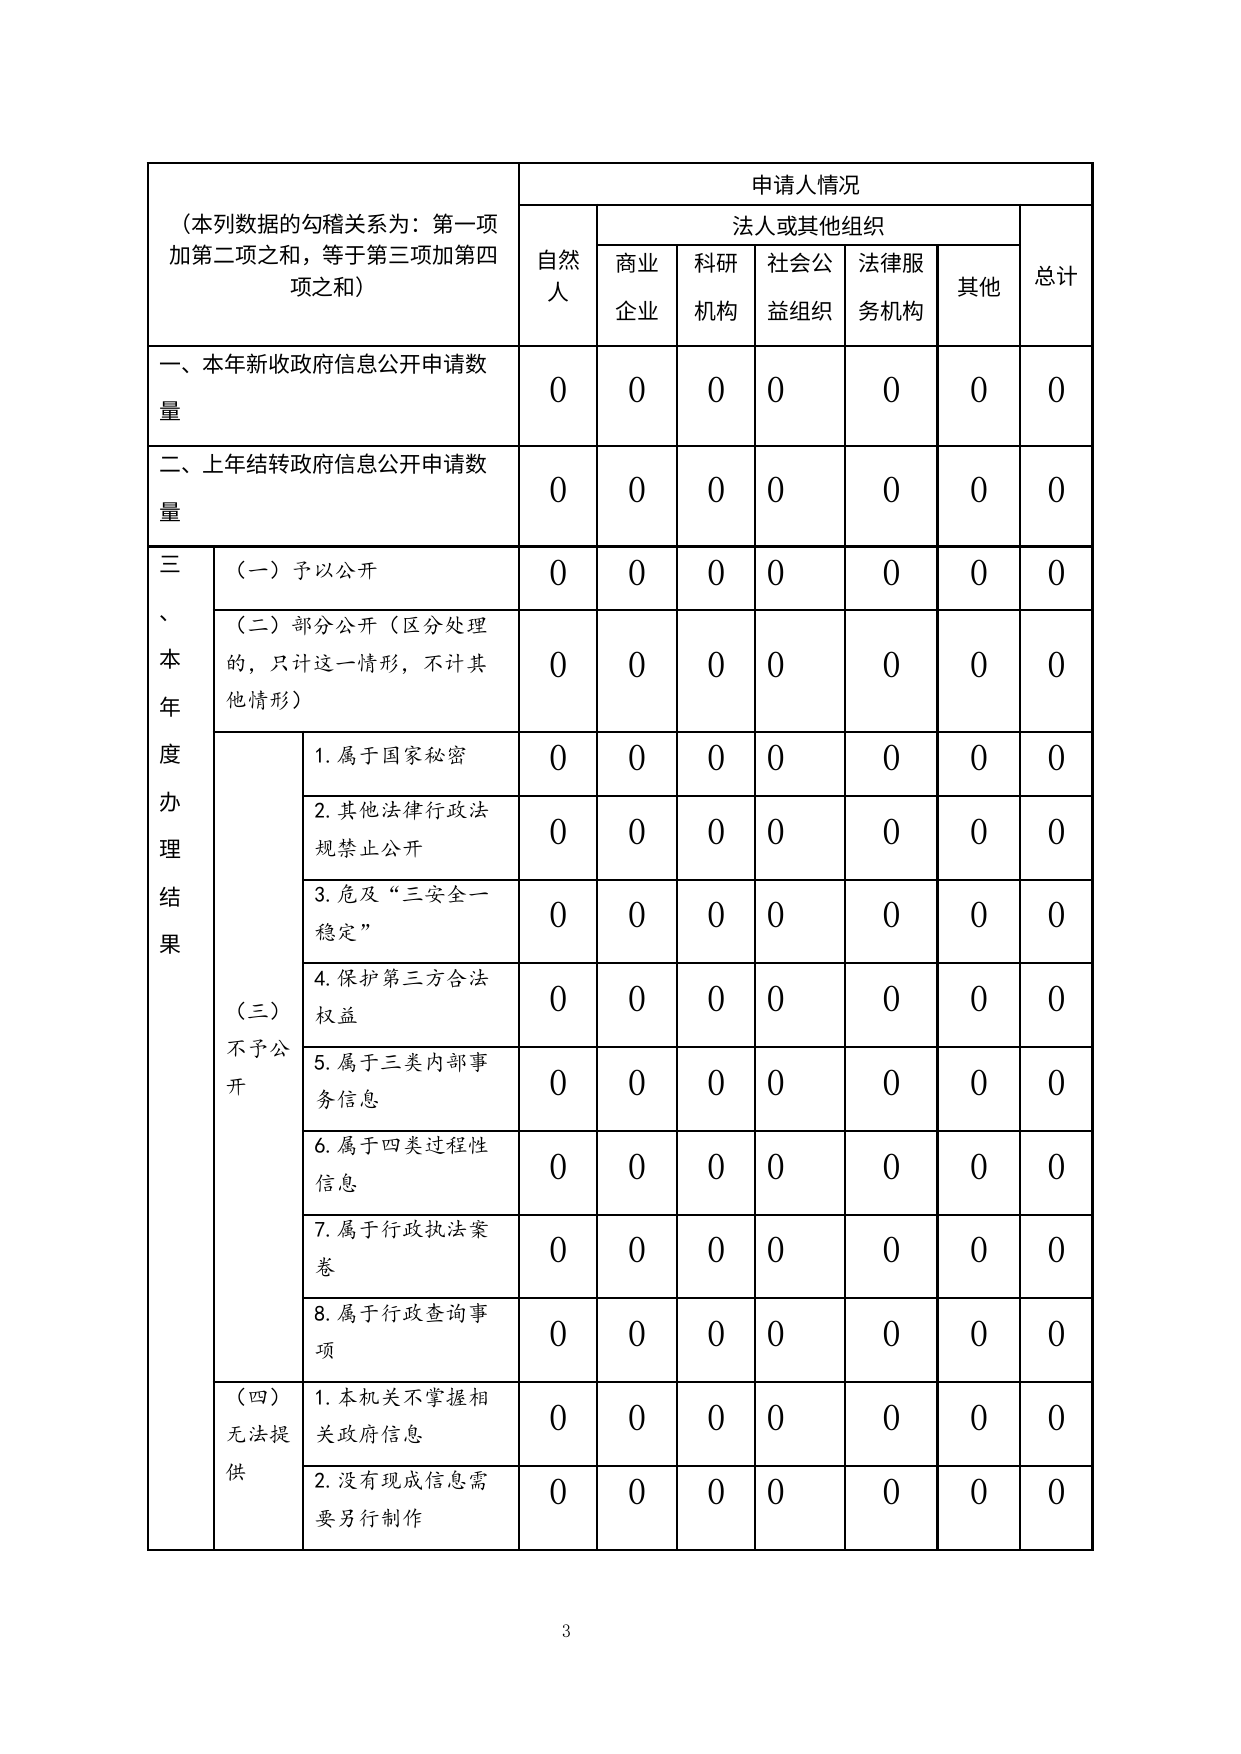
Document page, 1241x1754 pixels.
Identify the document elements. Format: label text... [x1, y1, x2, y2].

table_cell 0 [678, 1132, 754, 1213]
table_cell 0 [520, 881, 596, 962]
table_cell 0 [1021, 1048, 1091, 1130]
table_cell 0 [846, 548, 936, 609]
table_cell 0 [598, 347, 676, 445]
table_cell 0 [756, 347, 844, 445]
table_cell 0 [939, 1048, 1019, 1130]
table_cell 0 [520, 733, 596, 795]
table_cell 0 [598, 1299, 676, 1381]
table_cell 0 [846, 347, 936, 445]
table_cell 0 [939, 1132, 1019, 1213]
table_cell 0 [678, 1216, 754, 1297]
table_cell 三、本年度办理结果 [149, 548, 213, 1548]
table_cell 0 [846, 964, 936, 1046]
table_cell 0 [678, 881, 754, 962]
table_cell 8.属于行政查询事项 [304, 1299, 518, 1381]
table_cell 2.没有现成信息需要另行制作 [304, 1467, 518, 1548]
table_cell 0 [520, 1299, 596, 1381]
table_cell 0 [598, 1383, 676, 1465]
table_cell 0 [678, 797, 754, 878]
table_cell 0 [678, 964, 754, 1046]
table_cell 0 [598, 1216, 676, 1297]
table_cell 0 [520, 797, 596, 878]
table_cell 0 [756, 1132, 844, 1213]
table_cell 0 [939, 881, 1019, 962]
table_cell 0 [939, 548, 1019, 609]
table_cell （四）无法提供 [215, 1383, 302, 1548]
table_header （本列数据的勾稽关系为：第一项加第二项之和，等于第三项加第四项之和） [149, 164, 518, 344]
table_cell 0 [520, 447, 596, 545]
table_cell 0 [846, 1216, 936, 1297]
table_cell 0 [520, 1383, 596, 1465]
table_cell 0 [1021, 548, 1091, 609]
table_cell 0 [598, 733, 676, 795]
table_cell 0 [520, 611, 596, 731]
table_cell 法律服务机构 [846, 246, 936, 344]
table_cell 0 [1021, 1132, 1091, 1213]
table_cell 0 [1021, 447, 1091, 545]
table_cell 0 [1021, 797, 1091, 878]
table_cell 自然人 [520, 206, 596, 344]
table_cell 0 [939, 1299, 1019, 1381]
table_cell 0 [520, 1467, 596, 1548]
table_cell 0 [846, 447, 936, 545]
table_cell 0 [756, 964, 844, 1046]
table_cell 0 [598, 881, 676, 962]
table_cell 3.危及“三安全一稳定” [304, 881, 518, 962]
table_cell 1.属于国家秘密 [304, 733, 518, 795]
table_cell 0 [1021, 964, 1091, 1046]
table_cell 0 [756, 548, 844, 609]
table_cell 0 [520, 1216, 596, 1297]
table_cell 0 [520, 964, 596, 1046]
table_cell 0 [846, 797, 936, 878]
table_cell 0 [520, 548, 596, 609]
table_cell 0 [846, 1467, 936, 1548]
table_cell 其他 [939, 246, 1019, 344]
table_cell （一）予以公开 [215, 548, 518, 609]
table_cell 0 [678, 1383, 754, 1465]
table_cell 0 [520, 1132, 596, 1213]
table_cell 法人或其他组织 [598, 206, 1019, 244]
table_cell 0 [1021, 1467, 1091, 1548]
table_cell 0 [1021, 1383, 1091, 1465]
table_cell 0 [846, 1299, 936, 1381]
table_cell 科研机构 [678, 246, 754, 344]
table_cell 0 [678, 1048, 754, 1130]
table_cell 0 [756, 881, 844, 962]
table_cell 0 [756, 1299, 844, 1381]
table_cell 4.保护第三方合法权益 [304, 964, 518, 1046]
table_cell 0 [756, 1048, 844, 1130]
table_cell 0 [1021, 881, 1091, 962]
table_cell 0 [939, 447, 1019, 545]
table_cell 0 [939, 797, 1019, 878]
table_cell 0 [939, 611, 1019, 731]
table_cell 0 [846, 1048, 936, 1130]
table_cell 0 [678, 733, 754, 795]
table_cell 7.属于行政执法案卷 [304, 1216, 518, 1297]
table_cell 0 [598, 447, 676, 545]
table_cell 1.本机关不掌握相关政府信息 [304, 1383, 518, 1465]
table_cell 0 [1021, 733, 1091, 795]
table_cell 0 [598, 797, 676, 878]
table_cell 0 [939, 1216, 1019, 1297]
table_cell 0 [1021, 1216, 1091, 1297]
table_cell 二、上年结转政府信息公开申请数量 [149, 447, 518, 545]
table_cell 0 [1021, 611, 1091, 731]
table_cell 0 [598, 1467, 676, 1548]
table_cell 总计 [1021, 206, 1091, 344]
table_header 申请人情况 [520, 164, 1091, 203]
table_cell 0 [756, 1216, 844, 1297]
table_cell 0 [678, 1467, 754, 1548]
table_cell 0 [678, 347, 754, 445]
table_cell 5.属于三类内部事务信息 [304, 1048, 518, 1130]
table_cell 0 [846, 881, 936, 962]
table_cell 0 [520, 347, 596, 445]
table_cell 0 [678, 1299, 754, 1381]
table_cell 0 [939, 1467, 1019, 1548]
table_cell 一、本年新收政府信息公开申请数量 [149, 347, 518, 445]
table_cell 0 [598, 1048, 676, 1130]
table_cell 0 [598, 548, 676, 609]
table_cell 社会公益组织 [756, 246, 844, 344]
table_cell 0 [756, 733, 844, 795]
table_cell 0 [678, 447, 754, 545]
table_cell 商业企业 [598, 246, 676, 344]
table_cell 0 [939, 733, 1019, 795]
table_cell 2.其他法律行政法规禁止公开 [304, 797, 518, 878]
table_cell 0 [756, 447, 844, 545]
table_cell 0 [846, 733, 936, 795]
table_cell 0 [846, 1132, 936, 1213]
table_cell 0 [598, 964, 676, 1046]
table_cell 0 [846, 1383, 936, 1465]
table_cell 0 [1021, 347, 1091, 445]
table_cell 0 [598, 1132, 676, 1213]
table_cell 0 [939, 347, 1019, 445]
table_cell 0 [520, 1048, 596, 1130]
table_cell 0 [678, 611, 754, 731]
table_cell 0 [756, 1383, 844, 1465]
table_cell 0 [1021, 1299, 1091, 1381]
table_cell （三）不予公开 [215, 733, 302, 1381]
table_cell 0 [678, 548, 754, 609]
table_cell 0 [756, 1467, 844, 1548]
table_cell 0 [846, 611, 936, 731]
table_cell 0 [756, 611, 844, 731]
table_cell 0 [756, 797, 844, 878]
table_cell 0 [598, 611, 676, 731]
table_cell 0 [939, 964, 1019, 1046]
table_cell 0 [939, 1383, 1019, 1465]
table_cell 6.属于四类过程性信息 [304, 1132, 518, 1213]
table_cell （二）部分公开（区分处理的，只计这一情形，不计其他情形） [215, 611, 518, 731]
